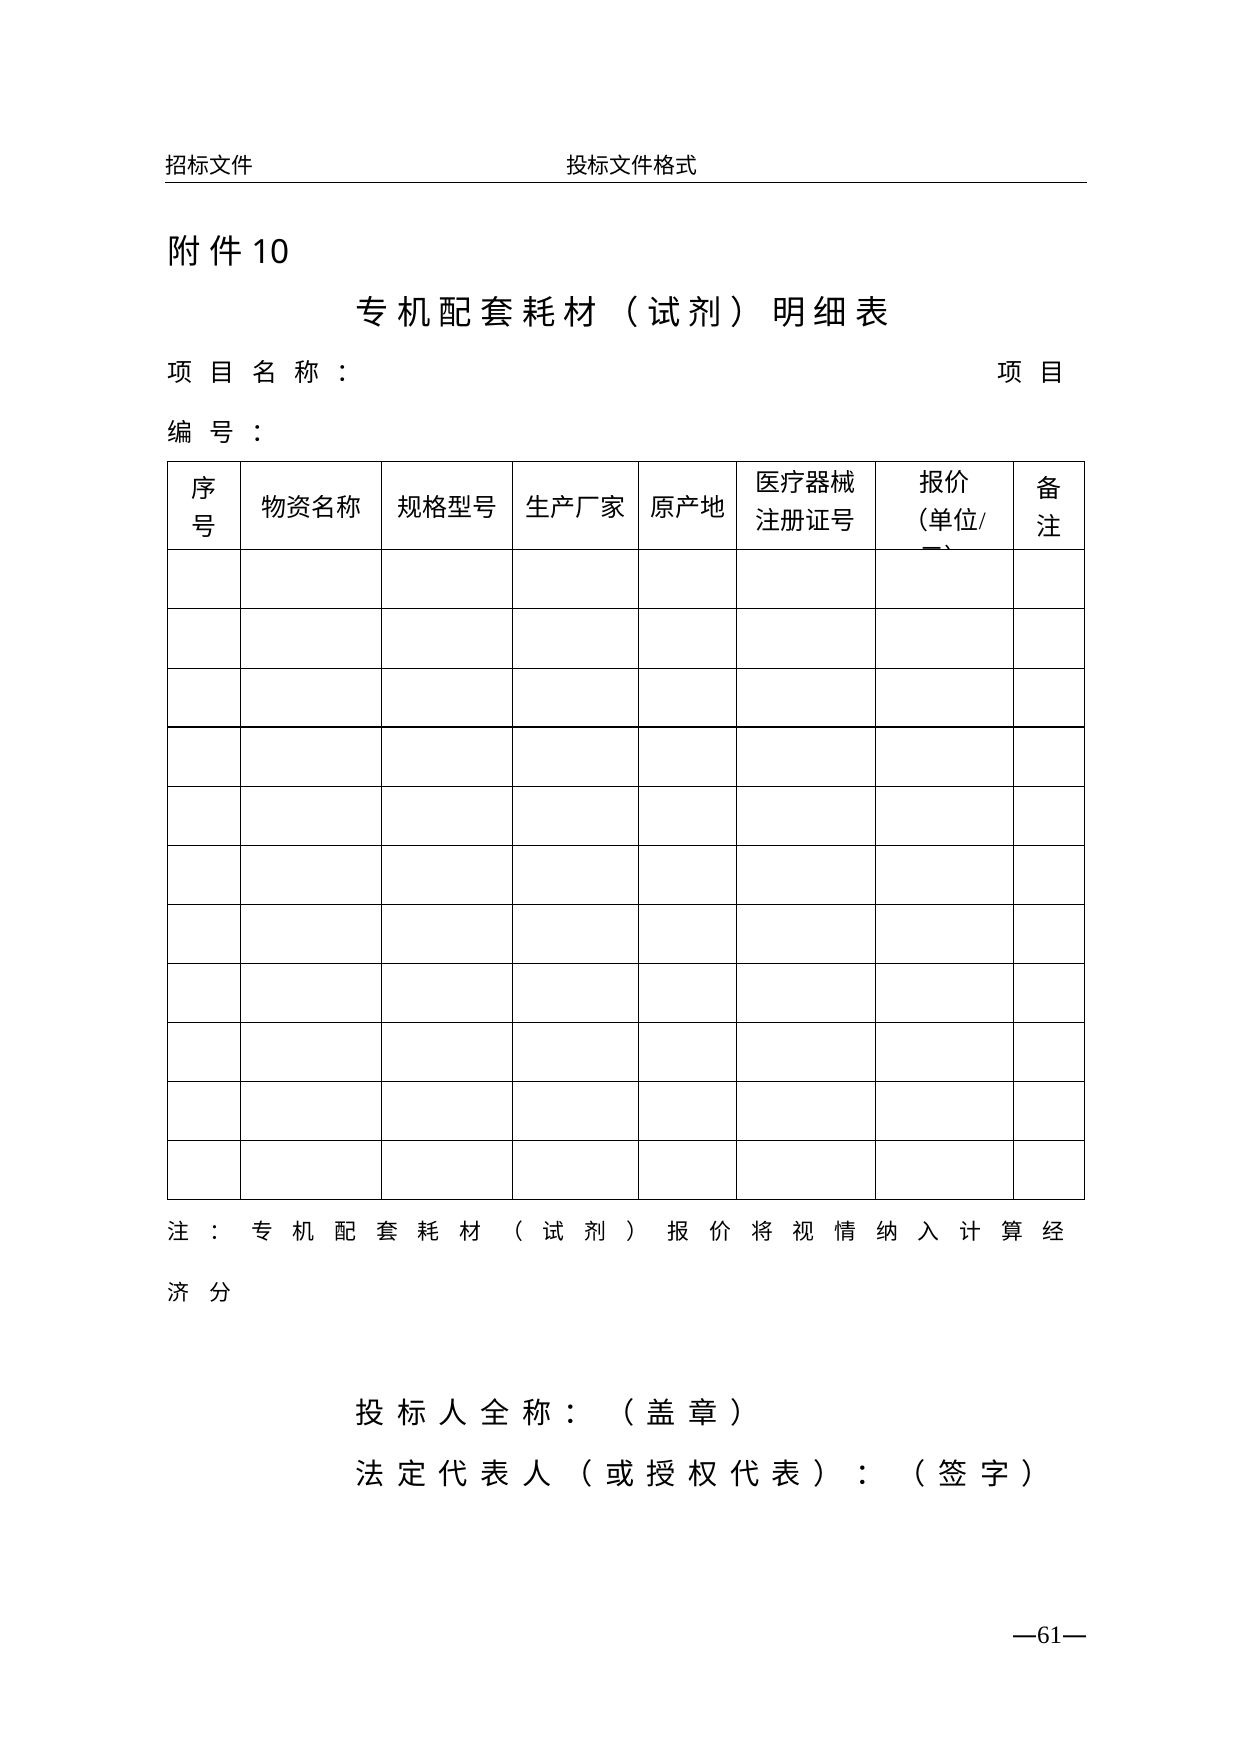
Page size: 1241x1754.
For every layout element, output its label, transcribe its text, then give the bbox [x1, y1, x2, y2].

table_cell [639, 846, 736, 904]
table_cell [513, 905, 638, 963]
table_cell [241, 669, 381, 726]
table_cell [513, 669, 638, 726]
table_cell [382, 1023, 512, 1081]
table_cell [241, 550, 381, 608]
table_cell [737, 669, 875, 726]
table_cell [876, 846, 1013, 904]
table_cell [168, 905, 240, 963]
table_cell [382, 1082, 512, 1140]
table_cell [876, 669, 1013, 726]
table_header 医疗器械注册证号 [737, 462, 875, 549]
table_cell [241, 846, 381, 904]
table_cell [382, 846, 512, 904]
table_cell [382, 550, 512, 608]
table_cell [639, 669, 736, 726]
table_cell [513, 1082, 638, 1140]
table_cell [513, 787, 638, 844]
table_cell [639, 728, 736, 786]
table_cell [737, 1023, 875, 1081]
table_header 规格型号 [382, 462, 512, 549]
table_cell [737, 609, 875, 667]
table_cell [639, 905, 736, 963]
table_cell [639, 1141, 736, 1199]
table_cell [513, 964, 638, 1022]
table_cell [876, 550, 1013, 608]
text 专机配套耗材（试剂）明细表 [168, 280, 1084, 340]
text 项目名称： 项目编号： [168, 340, 1084, 461]
table_cell [876, 787, 1013, 844]
table_cell [1014, 1141, 1084, 1199]
table_cell [639, 787, 736, 844]
table_cell [168, 787, 240, 844]
table_cell [168, 964, 240, 1022]
table_cell [241, 728, 381, 786]
table_cell [1014, 846, 1084, 904]
table_cell [1014, 728, 1084, 786]
table_cell [1014, 964, 1084, 1022]
table_cell [876, 964, 1013, 1022]
table_cell [639, 609, 736, 667]
table_cell [876, 1141, 1013, 1199]
table_cell [639, 1023, 736, 1081]
table_cell [168, 1082, 240, 1140]
table_cell [1014, 787, 1084, 844]
table_header 生产厂家 [513, 462, 638, 549]
table_cell [241, 1023, 381, 1081]
table_cell [241, 964, 381, 1022]
table_header 序号 [168, 462, 240, 549]
table_cell [1014, 609, 1084, 667]
table_header 物资名称 [241, 462, 381, 549]
table_cell [639, 1082, 736, 1140]
table_cell [876, 609, 1013, 667]
table_cell [737, 550, 875, 608]
table_cell [241, 905, 381, 963]
table_header 备注 [1014, 462, 1084, 549]
table_cell [513, 1141, 638, 1199]
table_cell [513, 1023, 638, 1081]
table_cell [382, 964, 512, 1022]
table_cell [737, 1141, 875, 1199]
table_cell [639, 964, 736, 1022]
table_cell [168, 728, 240, 786]
table_cell [876, 905, 1013, 963]
table_cell [737, 905, 875, 963]
table_header 原产地 [639, 462, 736, 549]
table_cell [168, 550, 240, 608]
table_cell [168, 846, 240, 904]
table_cell [382, 669, 512, 726]
table_cell [1014, 669, 1084, 726]
table_cell [513, 609, 638, 667]
text 投标人全称：（盖章） [168, 1381, 1084, 1441]
table_cell [241, 609, 381, 667]
table_cell [737, 846, 875, 904]
table_cell [241, 1082, 381, 1140]
table_cell [382, 905, 512, 963]
table_cell [876, 1082, 1013, 1140]
table_cell [513, 728, 638, 786]
table_cell [1014, 1082, 1084, 1140]
text 注：专机配套耗材（试剂）报价将视情纳入计算经济分 [168, 1200, 1084, 1321]
table_cell [737, 728, 875, 786]
table_cell [737, 964, 875, 1022]
text 法定代表人（或授权代表）：（签字） [168, 1441, 1084, 1502]
table_cell [876, 1023, 1013, 1081]
table_cell [382, 609, 512, 667]
table_header 报价 （单位/元） [876, 462, 1013, 549]
table_cell [241, 1141, 381, 1199]
table_cell [737, 1082, 875, 1140]
table_cell [382, 1141, 512, 1199]
table_cell [876, 728, 1013, 786]
table_cell [737, 787, 875, 844]
table_cell [241, 787, 381, 844]
table_cell [1014, 905, 1084, 963]
table_cell [382, 728, 512, 786]
table_cell [1014, 1023, 1084, 1081]
text 附件10 [168, 219, 1084, 280]
table_cell [168, 1141, 240, 1199]
table_cell [513, 550, 638, 608]
table_cell [168, 1023, 240, 1081]
table_cell [168, 669, 240, 726]
table_cell [639, 550, 736, 608]
table_cell [382, 787, 512, 844]
table_cell [168, 609, 240, 667]
table_cell [1014, 550, 1084, 608]
table_cell [513, 846, 638, 904]
